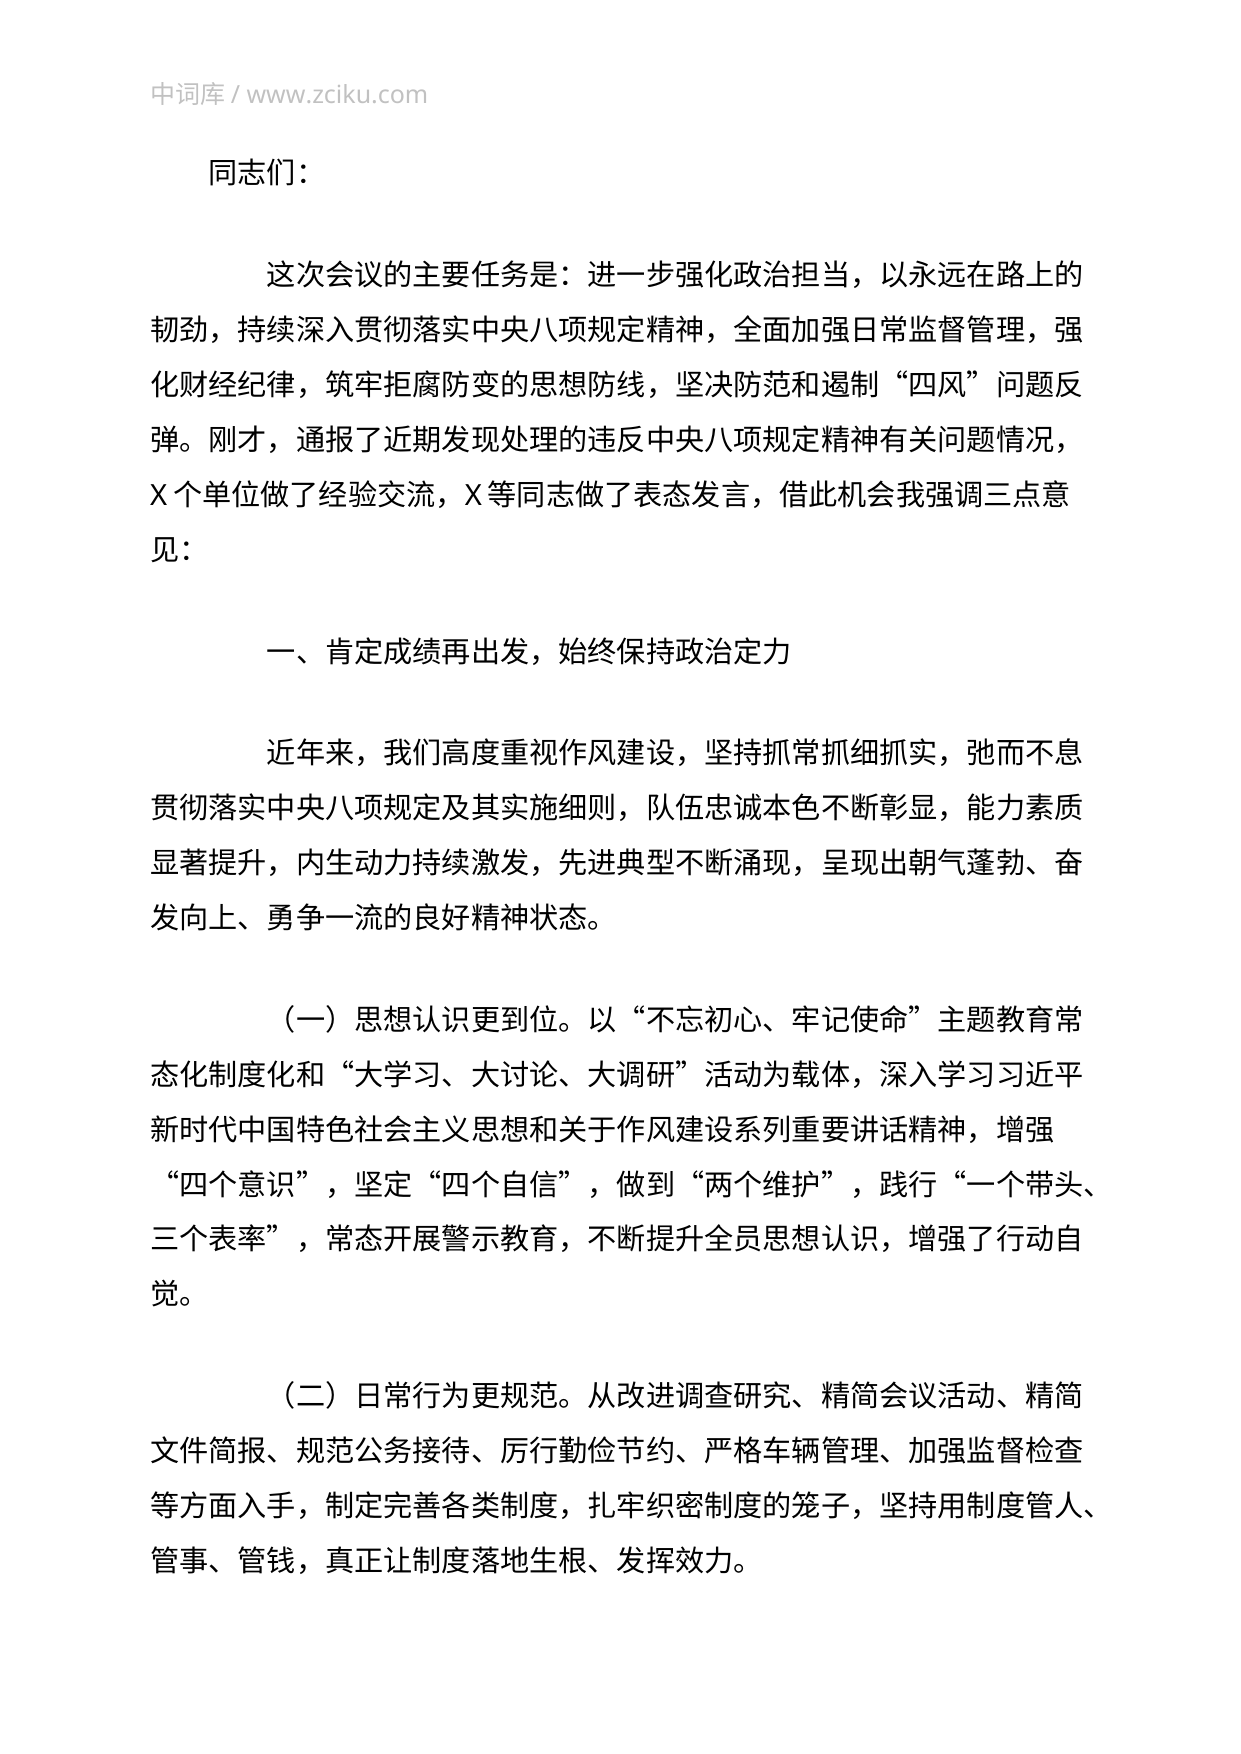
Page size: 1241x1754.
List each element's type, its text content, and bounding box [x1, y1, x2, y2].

text 这次会议的主要任务是：进一步强化政治担当，以永远在路上的韧劲，持续深入贯彻落实中央八项规定精神，全面加强日常监督管理，强化财经纪律，筑牢拒腐防变的思想防线，坚决防范和遏制“四风”问题反弹。刚才，通报了近期发现处理的违反中央八项规定精神有关问题情况，X个单位做了经验交流，X等同志做了表态发言，借此机会我强调三点意见： [150, 252, 1090, 569]
text 近年来，我们高度重视作风建设，坚持抓常抓细抓实，弛而不息贯彻落实中央八项规定及其实施细则，队伍忠诚本色不断彰显，能力素质显著提升，内生动力持续激发，先进典型不断涌现，呈现出朝气蓬勃、奋发向上、勇争一流的良好精神状态。 [150, 730, 1090, 937]
text 一、肯定成绩再出发，始终保持政治定力 [150, 628, 1090, 670]
text 同志们： [150, 150, 1090, 192]
text （一）思想认识更到位。以“不忘初心、牢记使命”主题教育常态化制度化和“大学习、大讨论、大调研”活动为载体，深入学习习近平新时代中国特色社会主义思想和关于作风建设系列重要讲话精神，增强“四个意识”，坚定“四个自信”，做到“两个维护”，践行“一个带头、三个表率”，常态开展警示教育，不断提升全员思想认识，增强了行动自觉。 [150, 996, 1090, 1313]
text （二）日常行为更规范。从改进调查研究、精简会议活动、精简文件简报、规范公务接待、厉行勤俭节约、严格车辆管理、加强监督检查等方面入手，制定完善各类制度，扎牢织密制度的笼子，坚持用制度管人、管事、管钱，真正让制度落地生根、发挥效力。 [150, 1373, 1090, 1579]
